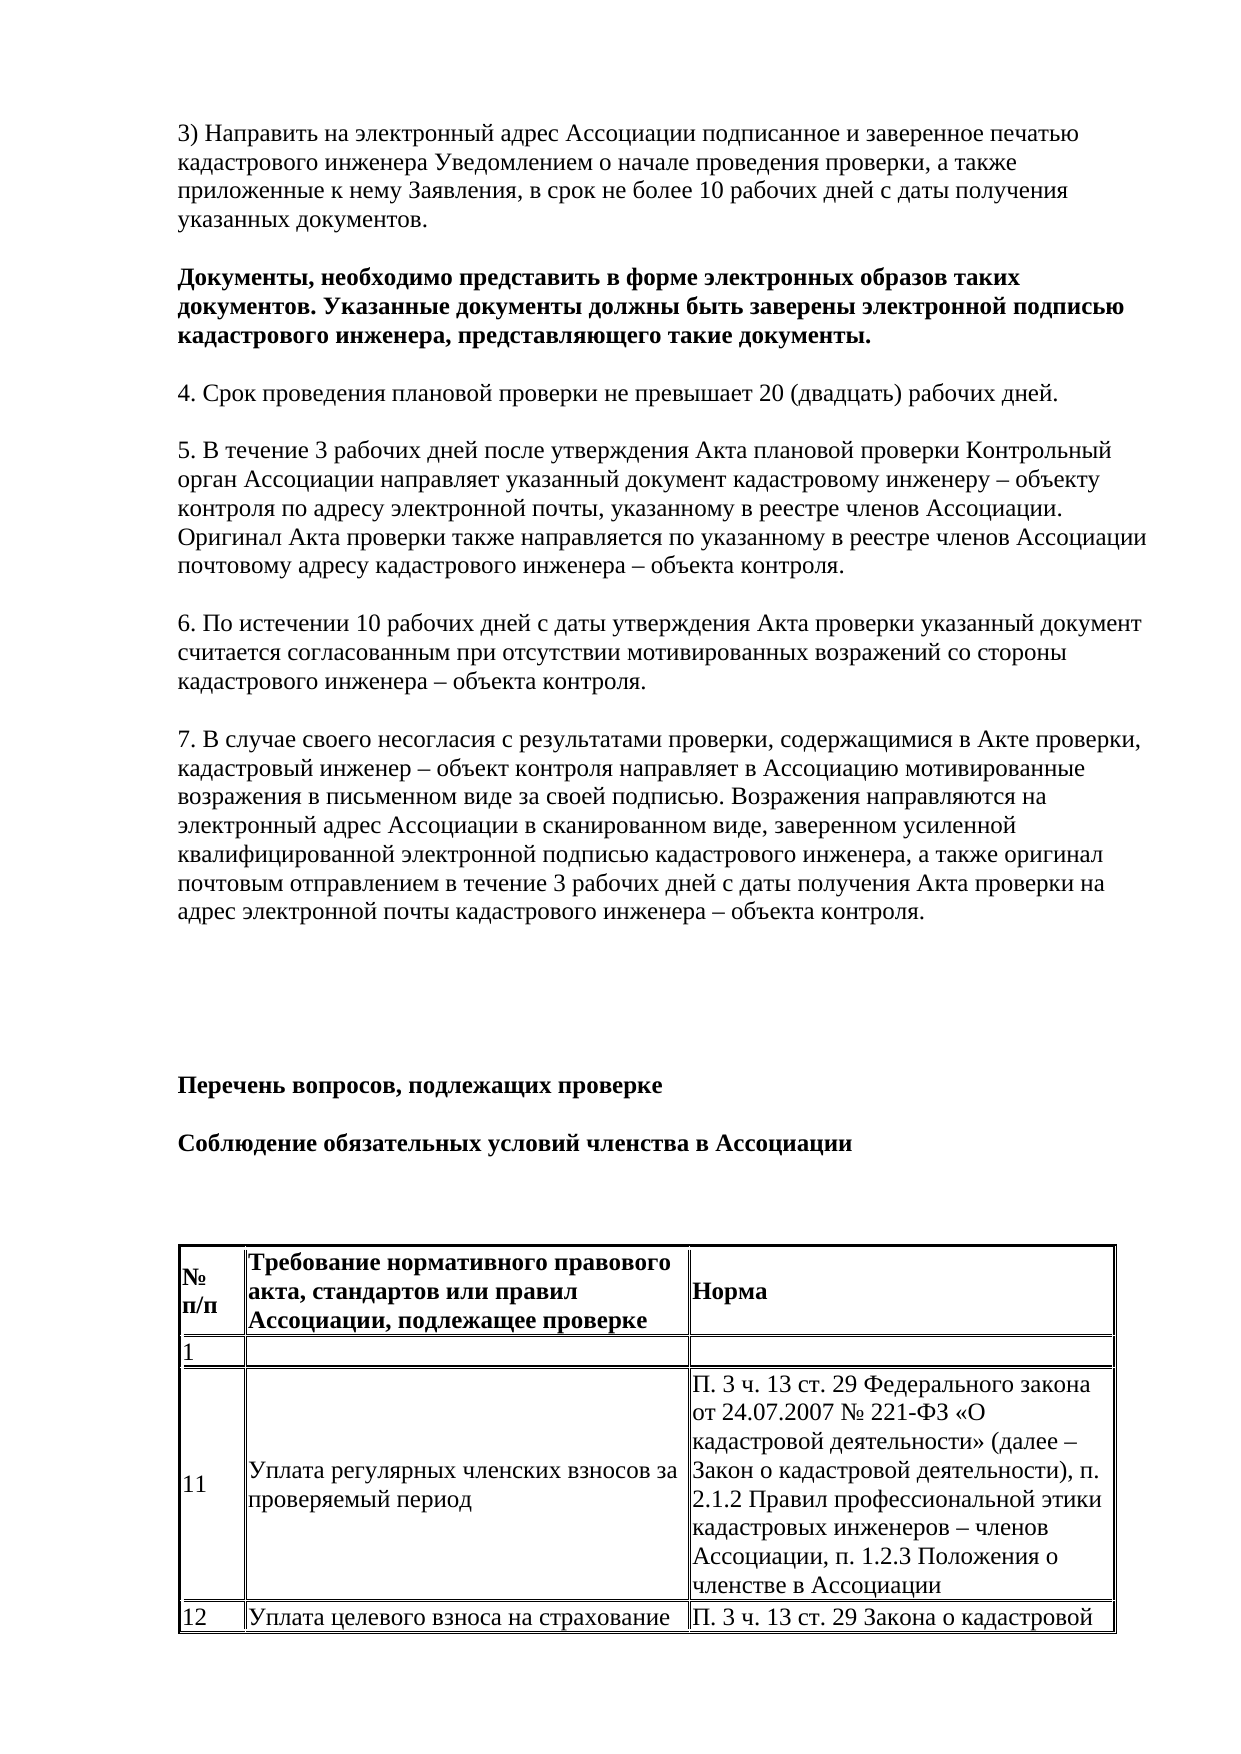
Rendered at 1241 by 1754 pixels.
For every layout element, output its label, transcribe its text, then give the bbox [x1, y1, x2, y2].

table_header № п/п [181, 1247, 246, 1333]
table_cell 12 [180, 1599, 246, 1631]
text Соблюдение обязательных условий членства в Ассоциации [177, 1128, 1152, 1157]
table_cell Уплата регулярных членских взносов за проверяемый период [247, 1369, 688, 1599]
table_header Норма [690, 1247, 1113, 1333]
text 7. В случае своего несогласия с результатами проверки, содержащимися в Акте проверки, кадастровый инженер – объект контроля направляет в Ассоциацию мотивированные возражения в письменном виде за своей подписью. Возражения направляются на электронный адрес Ассоциации в сканированном виде, заверенном усиленной квалифицированной электронной подписью кадастрового инженера, а также оригинал почтовым отправлением в течение 3 рабочих дней с даты получения Акта проверки на адрес электронной почты кадастрового инженера – объекта контроля. [177, 724, 1152, 925]
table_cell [246, 1602, 690, 1631]
text 4. Срок проведения плановой проверки не превышает 20 (двадцать) рабочих дней. [177, 378, 1152, 406]
table_header Требование нормативного правового акта, стандартов или правил Ассоциации, подлежащее проверке [246, 1247, 690, 1333]
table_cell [690, 1599, 1115, 1631]
text 6. По истечении 10 рабочих дней с даты утверждения Акта проверки указанный документ считается согласованным при отсутствии мотивированных возражений со стороны кадастрового инженера – объекта контроля. [177, 608, 1152, 695]
table_cell П. 3 ч. 13 ст. 29 Федерального закона от 24.07.2007 № 221-ФЗ «О кадастровой деятельности» (далее – Закон о кадастровой деятельности), п. 2.1.2 Правил профессиональной этики кадастровых инженеров – членов Ассоциации, п. 1.2.3 Положения о членстве в Ассоциации [691, 1365, 1114, 1599]
text 3) Направить на электронный адрес Ассоциации подписанное и заверенное печатью кадастрового инженера Уведомлением о начале проведения проверки, а также приложенные к нему Заявления, в срок не более 10 рабочих дней с даты получения указанных документов. [177, 118, 1152, 233]
text Перечень вопросов, подлежащих проверке [177, 1070, 1152, 1099]
text 5. В течение 3 рабочих дней после утверждения Акта плановой проверки Контрольный орган Ассоциации направляет указанный документ кадастровому инженеру – объекту контроля по адресу электронной почты, указанному в реестре членов Ассоциации. Оригинал Акта проверки также направляется по указанному в реестре членов Ассоциации почтовому адресу кадастрового инженера – объекта контроля. [177, 436, 1152, 579]
text Документы, необходимо представить в форме электронных образов таких документов. Указанные документы должны быть заверены электронной подписью кадастрового инженера, представляющего такие документы. [177, 262, 1152, 348]
table_cell 11 [181, 1365, 244, 1599]
table_cell [247, 1337, 688, 1365]
table_cell 1 [181, 1334, 244, 1365]
table_cell [691, 1334, 1114, 1365]
